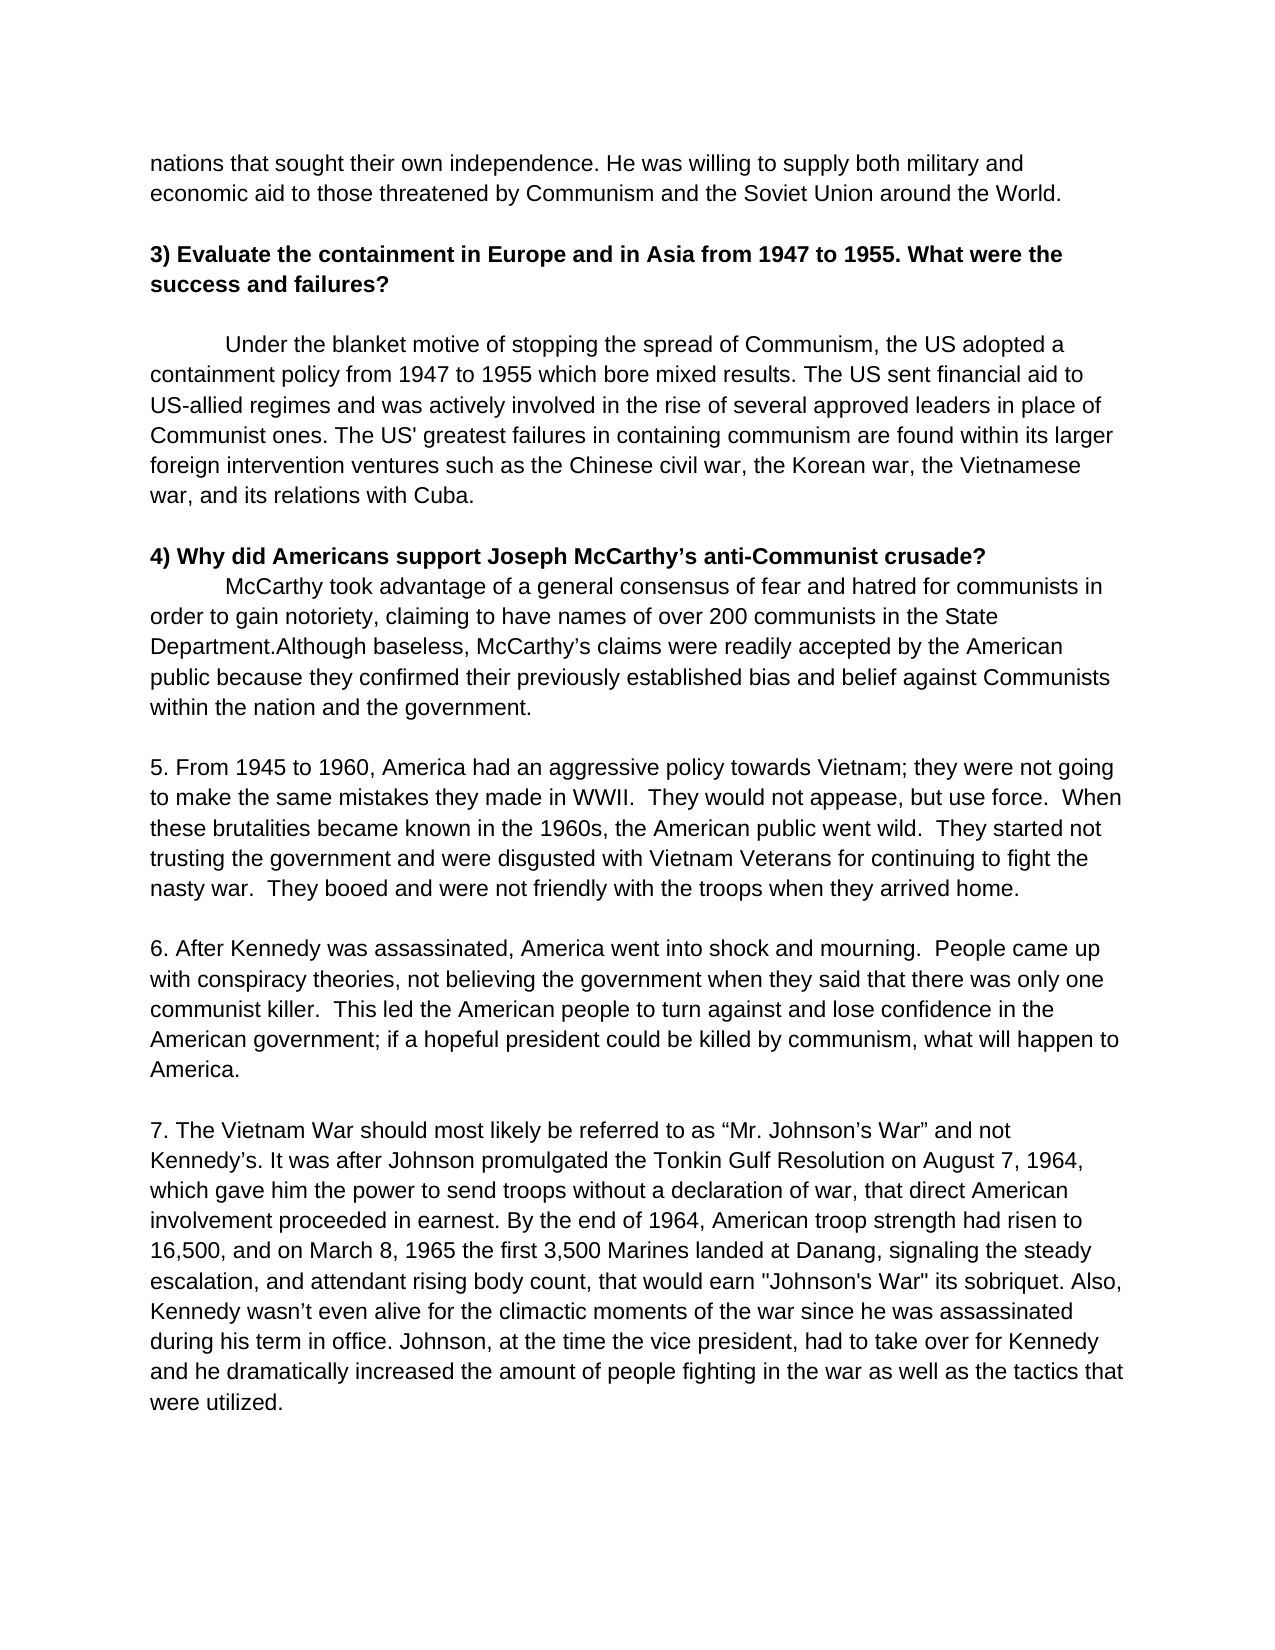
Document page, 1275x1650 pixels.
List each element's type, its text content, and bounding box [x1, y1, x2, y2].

text 4) Why did Americans support Joseph McCarthy’s anti-Communist crusade? [150, 543, 1125, 569]
text 6. After Kennedy was assassinated, America went into shock and mourning. People came up with conspiracy theories, not believing the government when they said that there was only one communist killer. This led the American people to turn against and lose confidence in the American government; if a hopeful president could be killed by communism, what will happen to America. [150, 935, 1125, 1083]
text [150, 150, 1125, 207]
text 7. The Vietnam War should most likely be referred to as “Mr. Johnson’s War” and not Kennedy’s. It was after Johnson promulgated the Tonkin Gulf Resolution on August 7, 1964, which gave him the power to send troops without a declaration of war, that direct American involvement proceeded in earnest. By the end of 1964, American troop strength had risen to 16,500, and on March 8, 1965 the first 3,500 Marines landed at Danang, signaling the steady escalation, and attendant rising body count, that would earn "Johnson's War" its sobriquet. Also, Kennedy wasn’t even alive for the climactic moments of the war since he was assassinated during his term in office. Johnson, at the time the vice president, had to take over for Kennedy and he dramatically increased the amount of people fighting in the war as well as the tactics that were utilized. [150, 1117, 1125, 1415]
text 3) Evaluate the containment in Europe and in Asia from 1947 to 1955. What were the success and failures? [150, 241, 1125, 297]
text McCarthy took advantage of a general consensus of fear and hatred for communists in order to gain notoriety, claiming to have names of over 200 communists in the State Department.Although baseless, McCarthy’s claims were readily accepted by the American public because they confirmed their previously established bias and belief against Communists within the nation and the government. [150, 573, 1125, 720]
text Under the blanket motive of stopping the spread of Communism, the US adopted a containment policy from 1947 to 1955 which bore mixed results. The US sent financial aid to US-allied regimes and was actively involved in the rise of several approved leaders in place of Communist ones. The US' greatest failures in containing communism are found within its larger foreign intervention ventures such as the Chinese civil war, the Korean war, the Vietnamese war, and its relations with Cuba. [150, 331, 1125, 509]
text 5. From 1945 to 1960, America had an aggressive policy towards Vietnam; they were not going to make the same mistakes they made in WWII. They would not appease, but use force. When these brutalities became known in the 1960s, the American public went wild. They started not trusting the government and were disgusted with Vietnam Veterans for continuing to fight the nasty war. They booed and were not friendly with the troops when they arrived home. [150, 754, 1125, 901]
